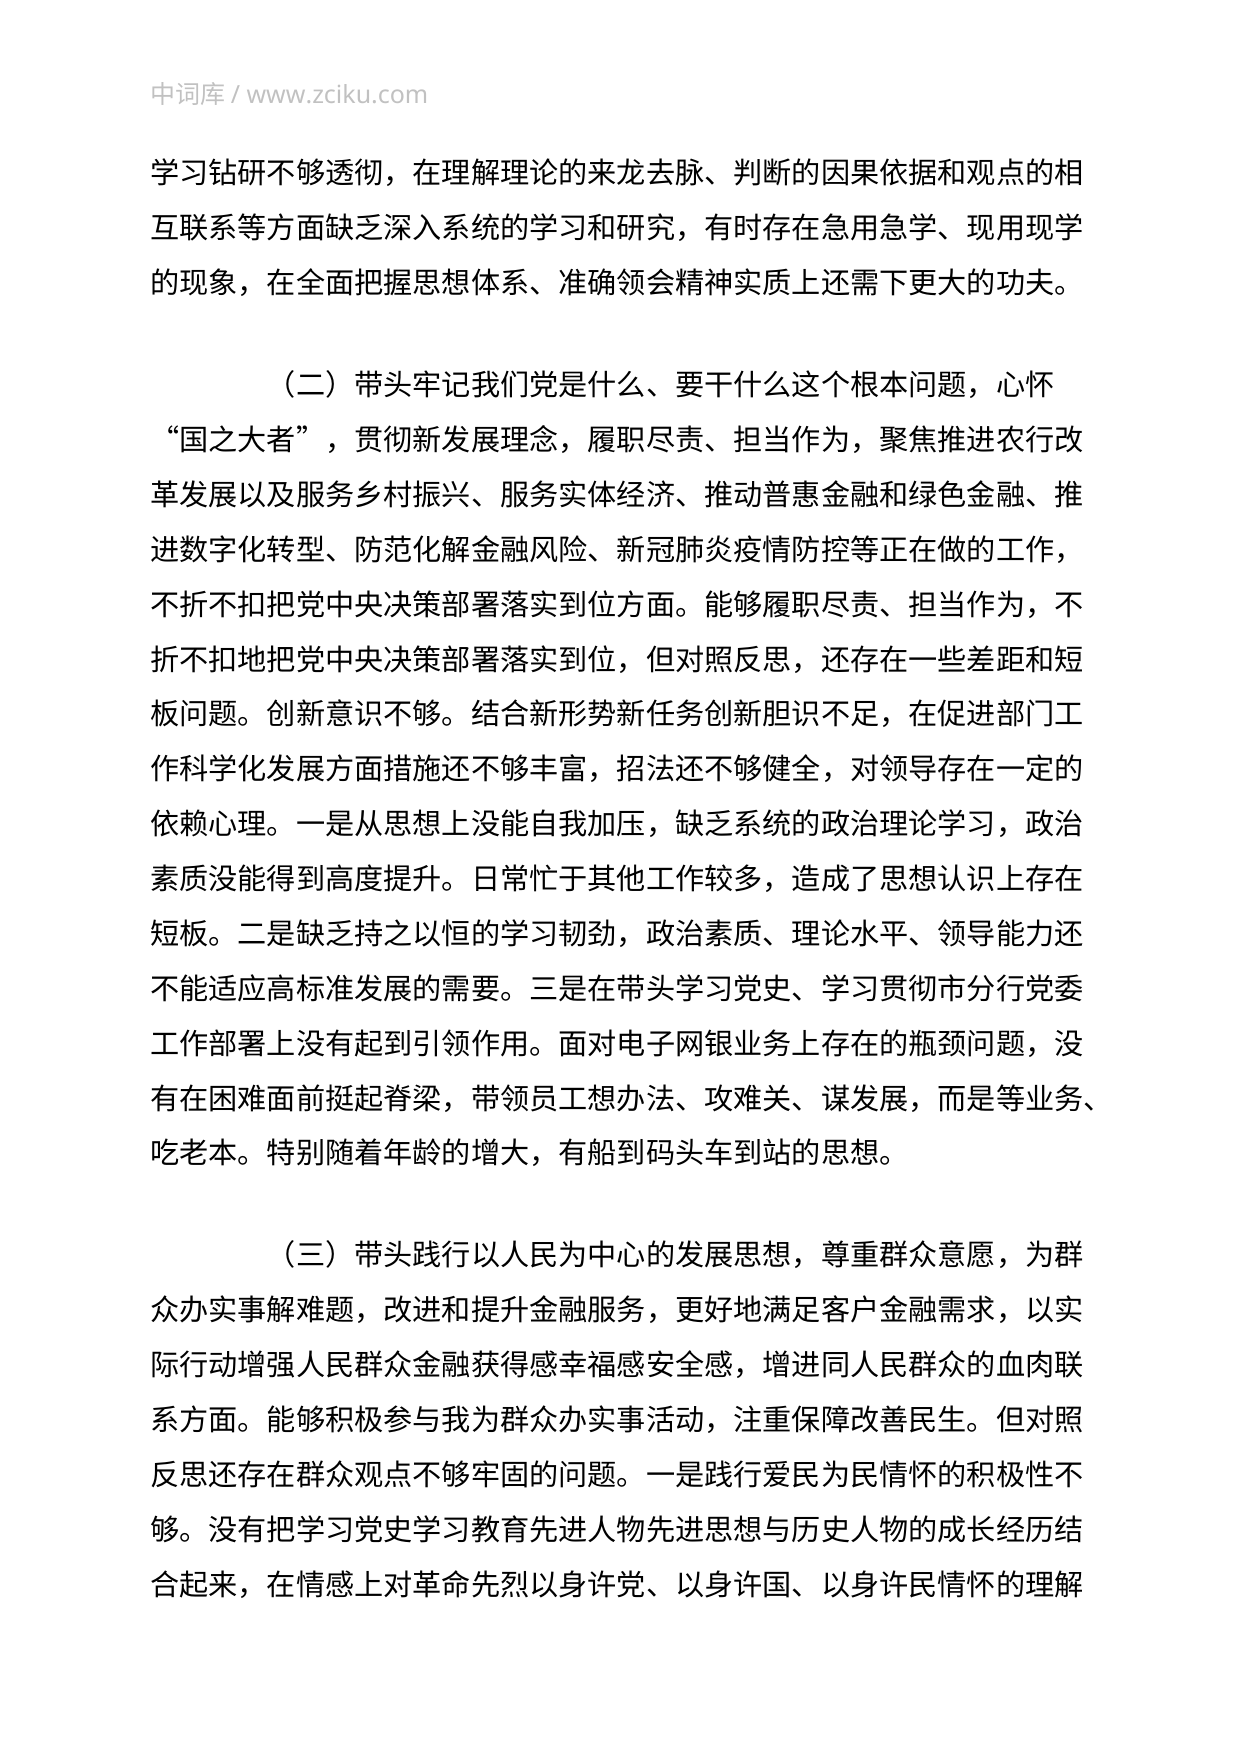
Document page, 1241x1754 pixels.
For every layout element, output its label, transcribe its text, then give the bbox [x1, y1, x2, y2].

text （二）带头牢记我们党是什么、要干什么这个根本问题，心怀“国之大者”，贯彻新发展理念，履职尽责、担当作为，聚焦推进农行改革发展以及服务乡村振兴、服务实体经济、推动普惠金融和绿色金融、推进数字化转型、防范化解金融风险、新冠肺炎疫情防控等正在做的工作，不折不扣把党中央决策部署落实到位方面。能够履职尽责、担当作为，不折不扣地把党中央决策部署落实到位，但对照反思，还存在一些差距和短板问题。创新意识不够。结合新形势新任务创新胆识不足，在促进部门工作科学化发展方面措施还不够丰富，招法还不够健全，对领导存在一定的依赖心理。一是从思想上没能自我加压，缺乏系统的政治理论学习，政治素质没能得到高度提升。日常忙于其他工作较多，造成了思想认识上存在短板。二是缺乏持之以恒的学习韧劲，政治素质、理论水平、领导能力还不能适应高标准发展的需要。三是在带头学习党史、学习贯彻市分行党委工作部署上没有起到引领作用。面对电子网银业务上存在的瓶颈问题，没有在困难面前挺起脊梁，带领员工想办法、攻难关、谋发展，而是等业务、吃老本。特别随着年龄的增大，有船到码头车到站的思想。 [150, 362, 1090, 1172]
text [150, 150, 1090, 302]
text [150, 1232, 1090, 1603]
